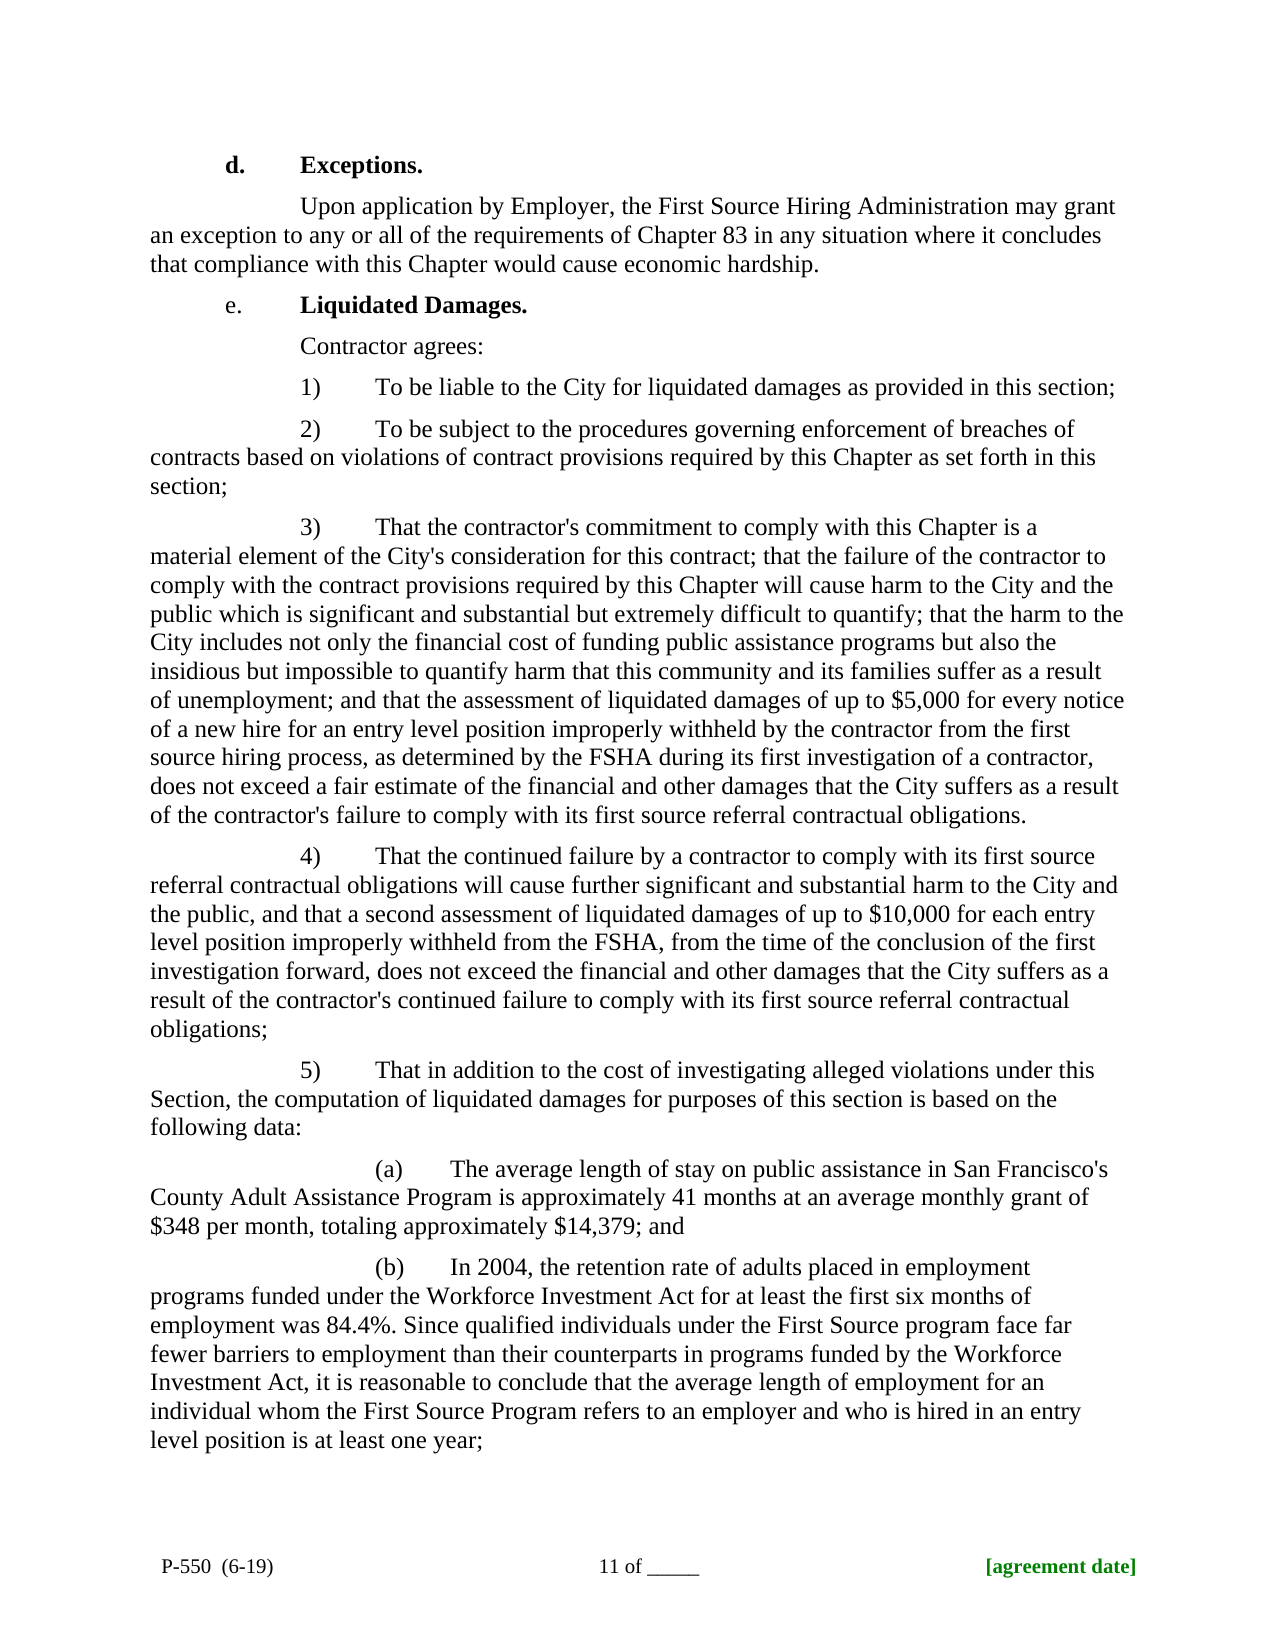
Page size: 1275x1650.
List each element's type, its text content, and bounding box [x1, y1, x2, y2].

text That in addition to the cost of investigating alleged violations under this Section, the computation of liquidated damages for purposes of this section is based on the following data: [150, 1055, 1125, 1141]
text Upon application by Employer, the First Source Hiring Administration may grant an exception to any or all of the requirements of Chapter 83 in any situation where it concludes that compliance with this Chapter would cause economic hardship. [150, 191, 1125, 277]
text To be subject to the procedures governing enforcement of breaches of contracts based on violations of contract provisions required by this Chapter as set forth in this section; [150, 414, 1125, 500]
text In 2004, the retention rate of adults placed in employment programs funded under the Workforce Investment Act for at least the first six months of employment was 84.4%. Since qualified individuals under the First Source program face far fewer barriers to employment than their counterparts in programs funded by the Workforce Investment Act, it is reasonable to conclude that the average length of employment for an individual whom the First Source Program refers to an employer and who is hired in an entry level position is at least one year; [150, 1252, 1125, 1454]
text Liquidated Damages. [150, 290, 1125, 319]
text To be liable to the City for liquidated damages as provided in this section; [150, 372, 1125, 401]
text Exceptions. [150, 150, 1125, 179]
text That the contractor's commitment to comply with this Chapter is a material element of the City's consideration for this contract; that the failure of the contractor to comply with the contract provisions required by this Chapter will cause harm to the City and the public which is significant and substantial but extremely difficult to quantify; that the harm to the City includes not only the financial cost of funding public assistance programs but also the insidious but impossible to quantify harm that this community and its families suffer as a result of unemployment; and that the assessment of liquidated damages of up to $5,000 for every notice of a new hire for an entry level position improperly withheld by the contractor from the first source hiring process, as determined by the FSHA during its first investigation of a contractor, does not exceed a fair estimate of the financial and other damages that the City suffers as a result of the contractor's failure to comply with its first source referral contractual obligations. [150, 512, 1125, 829]
text The average length of stay on public assistance in San Francisco's County Adult Assistance Program is approximately 41 months at an average monthly grant of $348 per month, totaling approximately $14,379; and [150, 1154, 1125, 1240]
text That the continued failure by a contractor to comply with its first source referral contractual obligations will cause further significant and substantial harm to the City and the public, and that a second assessment of liquidated damages of up to $10,000 for each entry level position improperly withheld from the FSHA, from the time of the conclusion of the first investigation forward, does not exceed the financial and other damages that the City suffers as a result of the contractor's continued failure to comply with its first source referral contractual obligations; [150, 841, 1125, 1042]
text Contractor agrees: [150, 331, 1125, 360]
